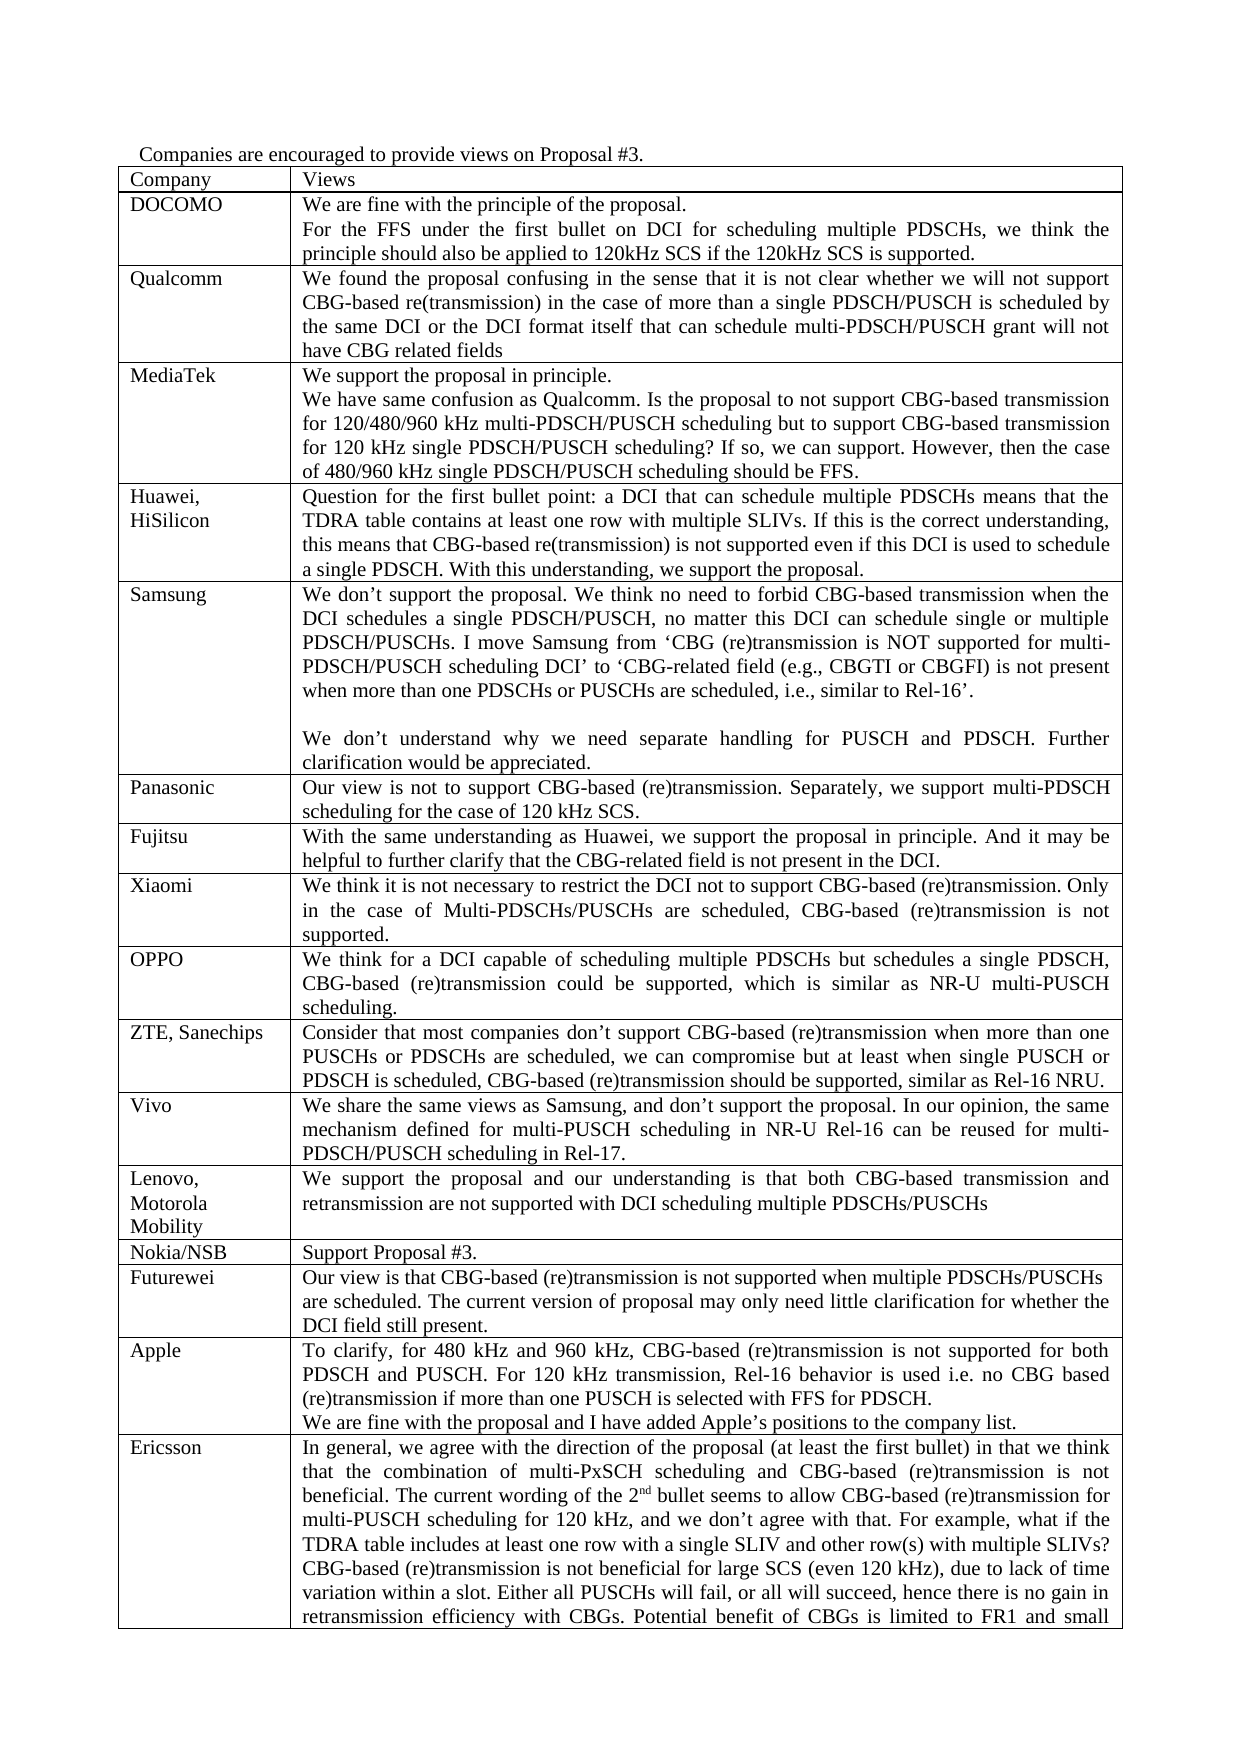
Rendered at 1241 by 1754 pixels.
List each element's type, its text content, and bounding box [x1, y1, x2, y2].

table_cell To clarify, for 480 kHz and 960 kHz, CBG-based (re)transmission is not supported for both PDSCH and PUSCH. For 120 kHz transmission, Rel-16 behavior is used i.e. no CBG based (re)transmission if more than one PUSCH is selected with FFS for PDSCH. We are fine with the proposal and I have added Apple’s positions to the company list. [291, 1338, 1122, 1434]
table_cell Panasonic [119, 775, 290, 823]
table_cell We support the proposal and our understanding is that both CBG-based transmission and retransmission are not supported with DCI scheduling multiple PDSCHs/PUSCHs [291, 1166, 1122, 1238]
table_cell Samsung [119, 582, 290, 774]
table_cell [291, 1435, 1122, 1628]
table_cell Nokia/NSB [119, 1240, 290, 1264]
table_cell Support Proposal #3. [291, 1240, 1122, 1264]
table_cell Apple [119, 1338, 290, 1434]
table_cell Our view is not to support CBG-based (re)transmission. Separately, we support multi-PDSCH scheduling for the case of 120 kHz SCS. [291, 775, 1122, 823]
table_cell OPPO [119, 947, 290, 1019]
table_cell We are fine with the principle of the proposal. For the FFS under the first bullet on DCI for scheduling multiple PDSCHs, we think the principle should also be applied to 120kHz SCS if the 120kHz SCS is supported. [291, 193, 1122, 264]
table_cell With the same understanding as Huawei, we support the proposal in principle. And it may be helpful to further clarify that the CBG-related field is not present in the DCI. [291, 824, 1122, 872]
table_cell We think it is not necessary to restrict the DCI not to support CBG-based (re)transmission. Only in the case of Multi-PDSCHs/PUSCHs are scheduled, CBG-based (re)transmission is not supported. [291, 874, 1122, 946]
table_cell Fujitsu [119, 824, 290, 872]
table_cell Vivo [119, 1093, 290, 1165]
table_cell Our view is that CBG-based (re)transmission is not supported when multiple PDSCHs/PUSCHs are scheduled. The current version of proposal may only need little clarification for whether the DCI field still present. [291, 1265, 1122, 1337]
table_cell Ericsson [119, 1435, 290, 1628]
table_cell We think for a DCI capable of scheduling multiple PDSCHs but schedules a single PDSCH, CBG-based (re)transmission could be supported, which is similar as NR-U multi-PUSCH scheduling. [291, 947, 1122, 1019]
table_cell Qualcomm [119, 266, 290, 362]
table_cell Lenovo, Motorola Mobility [119, 1166, 290, 1238]
table_header Views [291, 167, 1122, 191]
table_header Company [119, 167, 290, 191]
table_cell We don’t support the proposal. We think no need to forbid CBG-based transmission when the DCI schedules a single PDSCH/PUSCH, no matter this DCI can schedule single or multiple PDSCH/PUSCHs. I move Samsung from ‘CBG (re)transmission is NOT supported for multi-PDSCH/PUSCH scheduling DCI’ to ‘CBG-related field (e.g., CBGTI or CBGFI) is not present when more than one PDSCHs or PUSCHs are scheduled, i.e., similar to Rel-16’. We don’t understand why we need separate handling for PUSCH and PDSCH. Further clarification would be appreciated. [291, 582, 1122, 774]
table_cell We share the same views as Samsung, and don’t support the proposal. In our opinion, the same mechanism defined for multi-PUSCH scheduling in NR-U Rel-16 can be reused for multi-PDSCH/PUSCH scheduling in Rel-17. [291, 1093, 1122, 1165]
table_cell We found the proposal confusing in the sense that it is not clear whether we will not support CBG-based re(transmission) in the case of more than a single PDSCH/PUSCH is scheduled by the same DCI or the DCI format itself that can schedule multi-PDSCH/PUSCH grant will not have CBG related fields [291, 266, 1122, 362]
text Companies are encouraged to provide views on Proposal #3. [118, 142, 1122, 166]
table_cell Question for the first bullet point: a DCI that can schedule multiple PDSCHs means that the TDRA table contains at least one row with multiple SLIVs. If this is the correct understanding, this means that CBG-based re(transmission) is not supported even if this DCI is used to schedule a single PDSCH. With this understanding, we support the proposal. [291, 484, 1122, 581]
table_cell Huawei, HiSilicon [119, 484, 290, 581]
table_cell Consider that most companies don’t support CBG-based (re)transmission when more than one PUSCHs or PDSCHs are scheduled, we can compromise but at least when single PUSCH or PDSCH is scheduled, CBG-based (re)transmission should be supported, similar as Rel-16 NRU. [291, 1020, 1122, 1092]
table_cell DOCOMO [119, 193, 290, 264]
table_cell ZTE, Sanechips [119, 1020, 290, 1092]
table_cell We support the proposal in principle. We have same confusion as Qualcomm. Is the proposal to not support CBG-based transmission for 120/480/960 kHz multi-PDSCH/PUSCH scheduling but to support CBG-based transmission for 120 kHz single PDSCH/PUSCH scheduling? If so, we can support. However, then the case of 480/960 kHz single PDSCH/PUSCH scheduling should be FFS. [291, 363, 1122, 483]
table_cell Xiaomi [119, 874, 290, 946]
table_cell Futurewei [119, 1265, 290, 1337]
table_cell MediaTek [119, 363, 290, 483]
